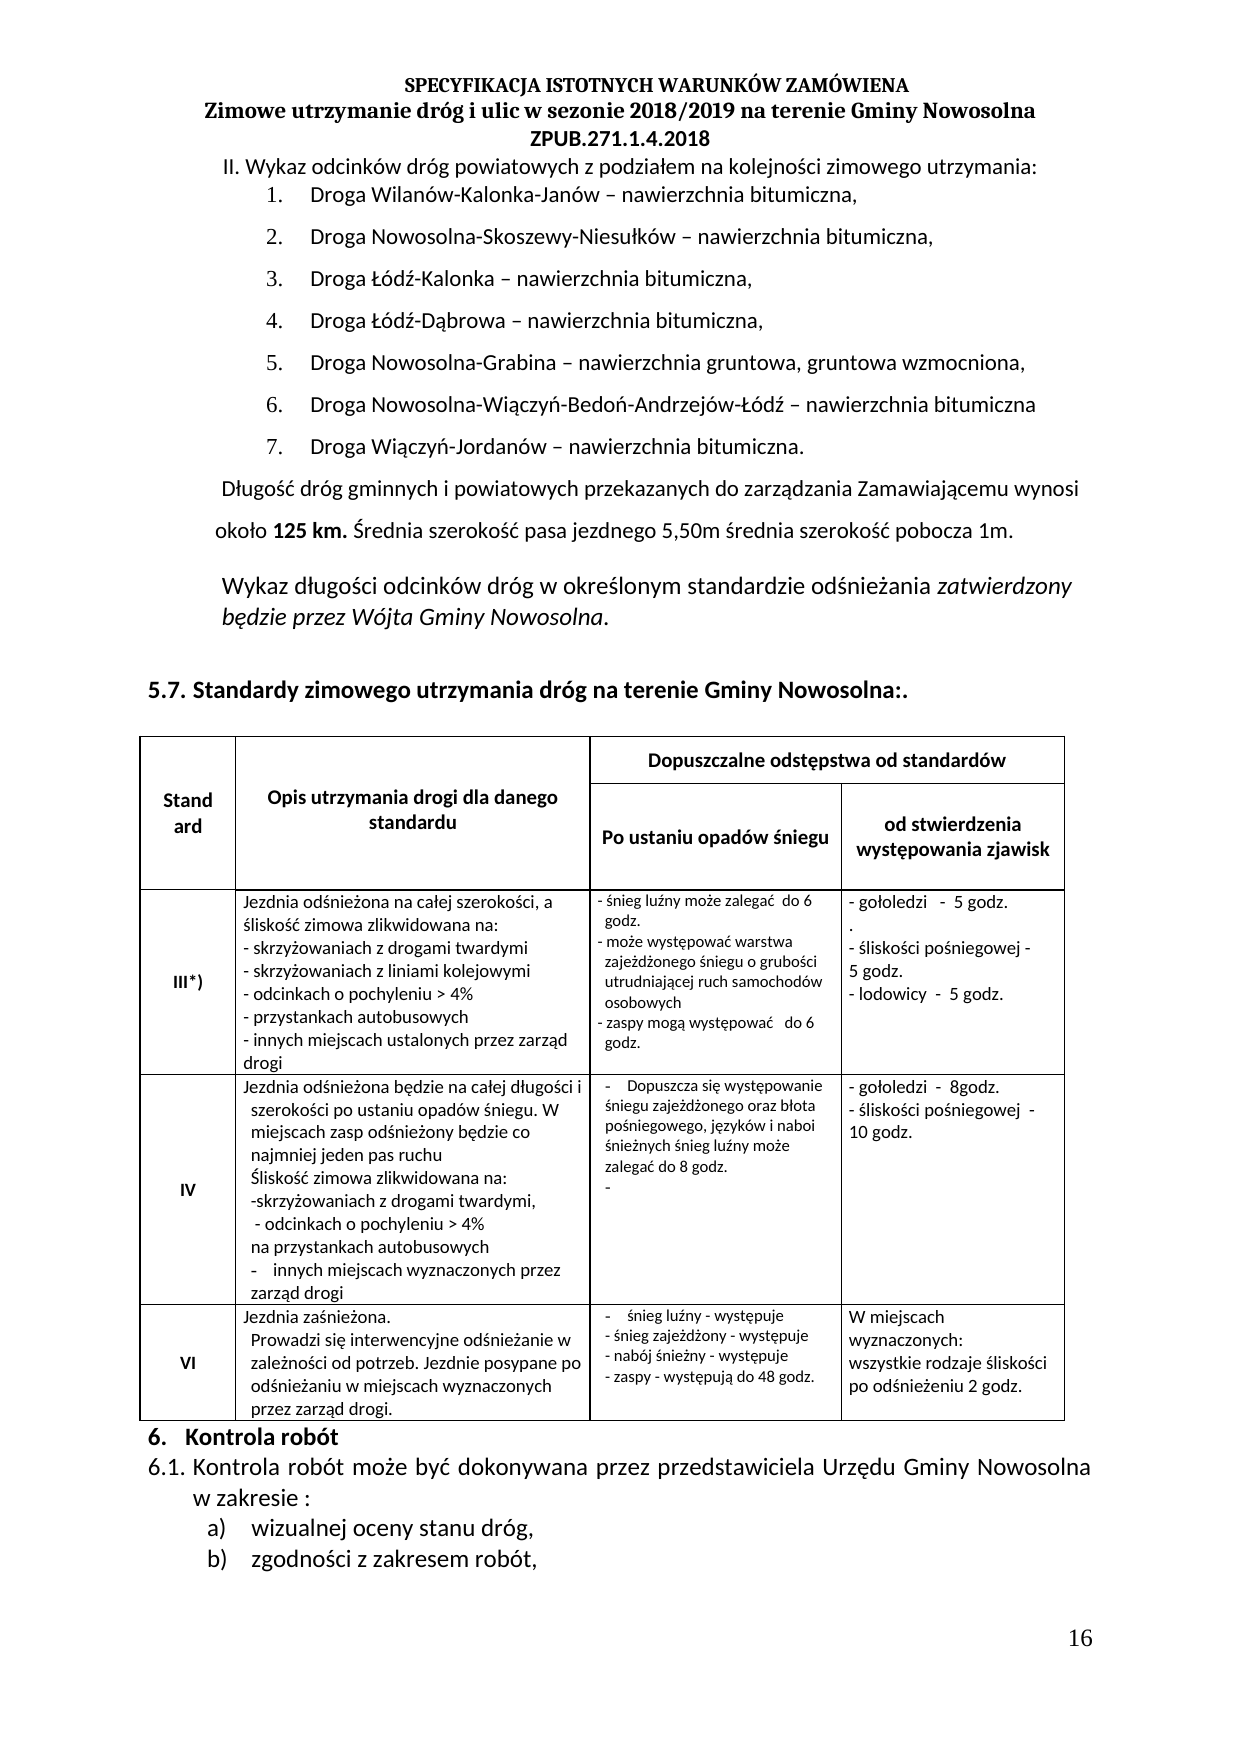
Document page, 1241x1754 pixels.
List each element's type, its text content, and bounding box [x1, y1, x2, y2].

table_cell Jezdnia odśnieżona na całej szerokości, a śliskość zimowa zlikwidowana na: - skrzyżowaniach z drogami twardymi - skrzyżowaniach z liniami kolejowymi - odcinkach o pochyleniu > 4% - przystankach autobusowych - innych miejscach ustalonych przez zarząd drogi [236, 891, 589, 1074]
list Standardy zimowego utrzymania dróg na terenie Gminy Nowosolna:. [148, 674, 1092, 705]
table_cell Opis utrzymania drogi dla danego standardu [236, 783, 589, 889]
list Droga Wiączyń-Jordanów – nawierzchnia bitumiczna. [266, 432, 1092, 460]
list Droga Nowosolna-Grabina – nawierzchnia gruntowa, gruntowa wzmocniona, [266, 348, 1092, 376]
list Droga Nowosolna-Skoszewy-Niesułków – nawierzchnia bitumiczna, [266, 222, 1092, 250]
table_header Dopuszczalne odstępstwa od standardów [591, 737, 1064, 783]
list wizualnej oceny stanu dróg, [207, 1512, 1092, 1543]
list Droga Wilanów-Kalonka-Janów – nawierzchnia bitumiczna, [266, 180, 1092, 208]
list Wykaz długości odcinków dróg w określonym standardzie odśnieżania zatwierdzony będzie przez Wójta Gminy Nowosolna. [222, 571, 1092, 632]
list zgodności z zakresem robót, [207, 1543, 1092, 1573]
table_header [236, 737, 589, 783]
table_cell Jezdnia odśnieżona będzie na całej długości i szerokości po ustaniu opadów śniegu. W miejscach zasp odśnieżony będzie co najmniej jeden pas ruchu Śliskość zimowa zlikwidowana na: -skrzyżowaniach z drogami twardymi, - odcinkach o pochyleniu > 4% na przystankach autobusowych innych miejscach wyznaczonych przez zarząd drogi [236, 1075, 589, 1304]
list Kontrola robót [148, 1421, 1092, 1451]
table_cell Jezdnia zaśnieżona. Prowadzi się interwencyjne odśnieżanie w zależności od potrzeb. Jezdnie posypane po odśnieżaniu w miejscach wyznaczonych przez zarząd drogi. [236, 1305, 589, 1419]
list Droga Łódź-Dąbrowa – nawierzchnia bitumiczna, [266, 306, 1092, 334]
table_cell - śnieg luźny może zalegać do 6 godz. - może występować warstwa zajeżdżonego śniegu o grubości utrudniającej ruch samochodów osobowych - zaspy mogą występować do 6 godz. [591, 891, 841, 1074]
text Długość dróg gminnych i powiatowych przekazanych do zarządzania Zamawiającemu wynosi około 125 km. Średnia szerokość pasa jezdnego 5,50m średnia szerokość pobocza 1m. [215, 474, 1092, 544]
list Droga Łódź-Kalonka – nawierzchnia bitumiczna, [266, 264, 1092, 292]
table_cell Dopuszcza się występowanie śniegu zajeżdżonego oraz błota pośniegowego, języków i naboi śnieżnych śnieg luźny może zalegać do 8 godz. [591, 1075, 841, 1304]
table_cell Po ustaniu opadów śniegu [591, 784, 841, 889]
table_cell od stwierdzenia występowania zjawisk [842, 784, 1064, 889]
table_header Standard [141, 737, 235, 889]
table_cell - gołoledzi - 5 godz. . - śliskości pośniegowej - 5 godz. - lodowicy - 5 godz. [842, 891, 1064, 1074]
table_cell IV [141, 1075, 235, 1304]
table_cell śnieg luźny - występuje - śnieg zajeżdżony - występuje - nabój śnieżny - występuje - zaspy - występują do 48 godz. [591, 1305, 841, 1419]
list Kontrola robót może być dokonywana przez przedstawiciela Urzędu Gminy Nowosolna w zakresie : [148, 1451, 1092, 1512]
table_cell III*) [141, 890, 235, 1074]
list Droga Nowosolna-Wiączyń-Bedoń-Andrzejów-Łódź – nawierzchnia bitumiczna [266, 390, 1092, 418]
table_cell W miejscach wyznaczonych: wszystkie rodzaje śliskości po odśnieżeniu 2 godz. [842, 1305, 1064, 1419]
table_cell - gołoledzi - 8godz. - śliskości pośniegowej - 10 godz. [842, 1075, 1064, 1304]
list II. Wykaz odcinków dróg powiatowych z podziałem na kolejności zimowego utrzymania: [223, 152, 1092, 180]
table_cell VI [141, 1305, 235, 1419]
